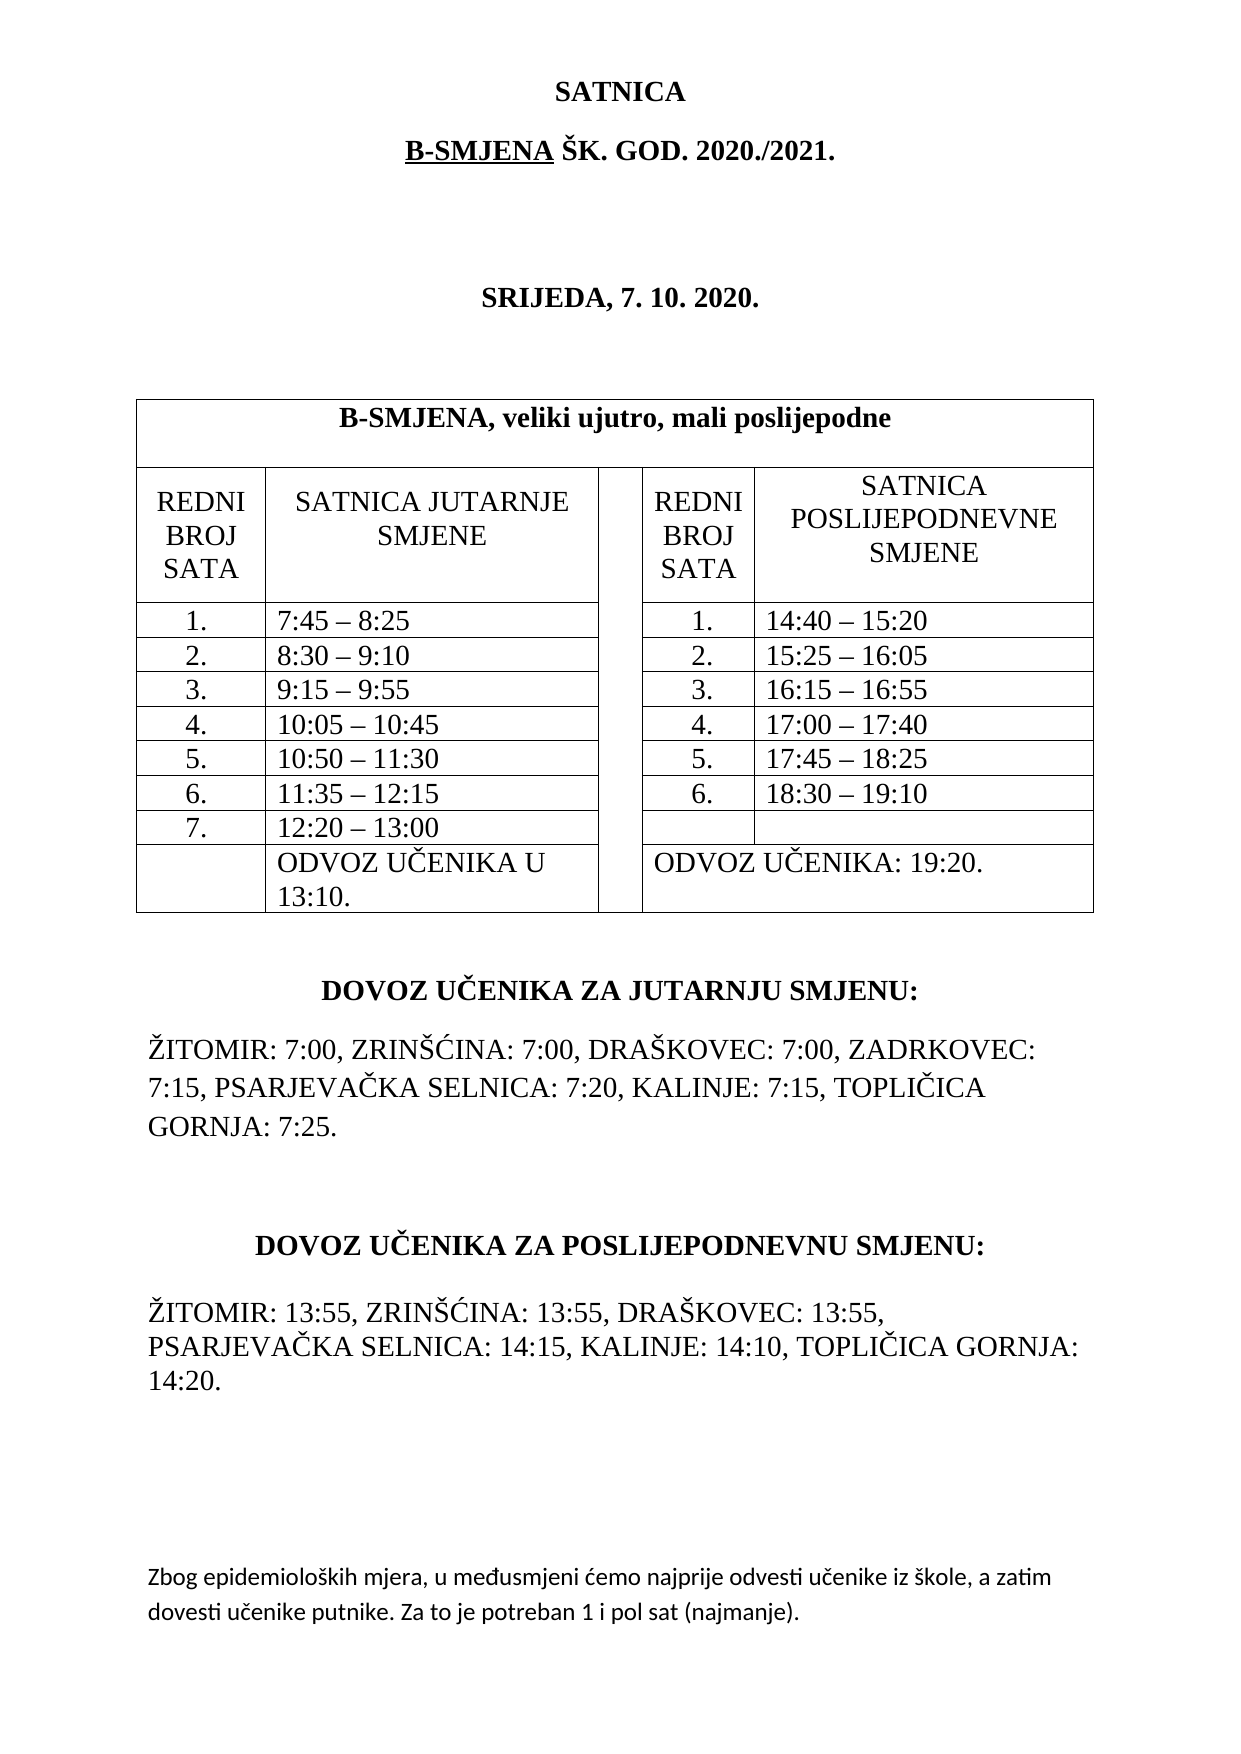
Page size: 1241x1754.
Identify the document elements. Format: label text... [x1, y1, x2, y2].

table_cell 7:45 – 8:25 [266, 603, 598, 637]
table_cell 18:30 – 19:10 [755, 776, 1093, 809]
text ŽITOMIR: 7:00, ZRINŠĆINA: 7:00, DRAŠKOVEC: 7:00, ZADRKOVEC: 7:15, PSARJEVAČKA SELNICA: 7:20, KALINJE: 7:15, TOPLIČICA GORNJA: 7:25. [148, 1032, 1093, 1143]
table_cell [137, 845, 265, 912]
table_cell 15:25 – 16:05 [755, 638, 1093, 671]
table_cell REDNI BROJ SATA [643, 468, 754, 602]
table_cell [137, 811, 265, 844]
text DOVOZ UČENIKA ZA JUTARNJU SMJENU: [148, 973, 1093, 1006]
table_cell ODVOZ UČENIKA: 19:20. [643, 845, 1093, 912]
table_cell 16:15 – 16:55 [755, 672, 1093, 706]
table_cell [643, 811, 754, 844]
table_cell 8:30 – 9:10 [266, 638, 598, 671]
table_cell [755, 811, 1093, 844]
table_cell ODVOZ UČENIKA U 13:10. [266, 845, 598, 912]
table_cell 12:20 – 13:00 [266, 811, 598, 844]
table_cell [137, 776, 265, 809]
table_cell 14:40 – 15:20 [755, 603, 1093, 637]
table_cell 10:50 – 11:30 [266, 741, 598, 775]
text DOVOZ UČENIKA ZA POSLIJEPODNEVNU SMJENU: [148, 1228, 1093, 1261]
table_cell [137, 672, 265, 706]
table_header B-SMJENA, veliki ujutro, mali poslijepodne [137, 400, 1093, 467]
table_cell 5. [643, 741, 754, 775]
table_cell 10:05 – 10:45 [266, 707, 598, 740]
table_cell [599, 468, 642, 912]
table_cell SATNICA JUTARNJE SMJENE [266, 468, 598, 602]
table_cell 17:00 – 17:40 [755, 707, 1093, 740]
table_cell 6. [643, 776, 754, 809]
text ŽITOMIR: 13:55, ZRINŠĆINA: 13:55, DRAŠKOVEC: 13:55, PSARJEVAČKA SELNICA: 14:15, KALINJE: 14:10, TOPLIČICA GORNJA: 14:20. [148, 1296, 1093, 1396]
table_cell 11:35 – 12:15 [266, 776, 598, 809]
table_cell [137, 707, 265, 740]
table_cell 17:45 – 18:25 [755, 741, 1093, 775]
table_cell SATNICA POSLIJEPODNEVNE SMJENE [755, 468, 1093, 602]
table_cell 4. [643, 707, 754, 740]
table_cell [137, 741, 265, 775]
table_cell [137, 638, 265, 671]
table_cell 1. [643, 603, 754, 637]
table_cell 2. [643, 638, 754, 671]
table_cell REDNI BROJ SATA [137, 468, 265, 602]
text SRIJEDA, 7. 10. 2020. [148, 280, 1093, 313]
table_cell 9:15 – 9:55 [266, 672, 598, 706]
table_cell 3. [643, 672, 754, 706]
table_cell [137, 603, 265, 637]
